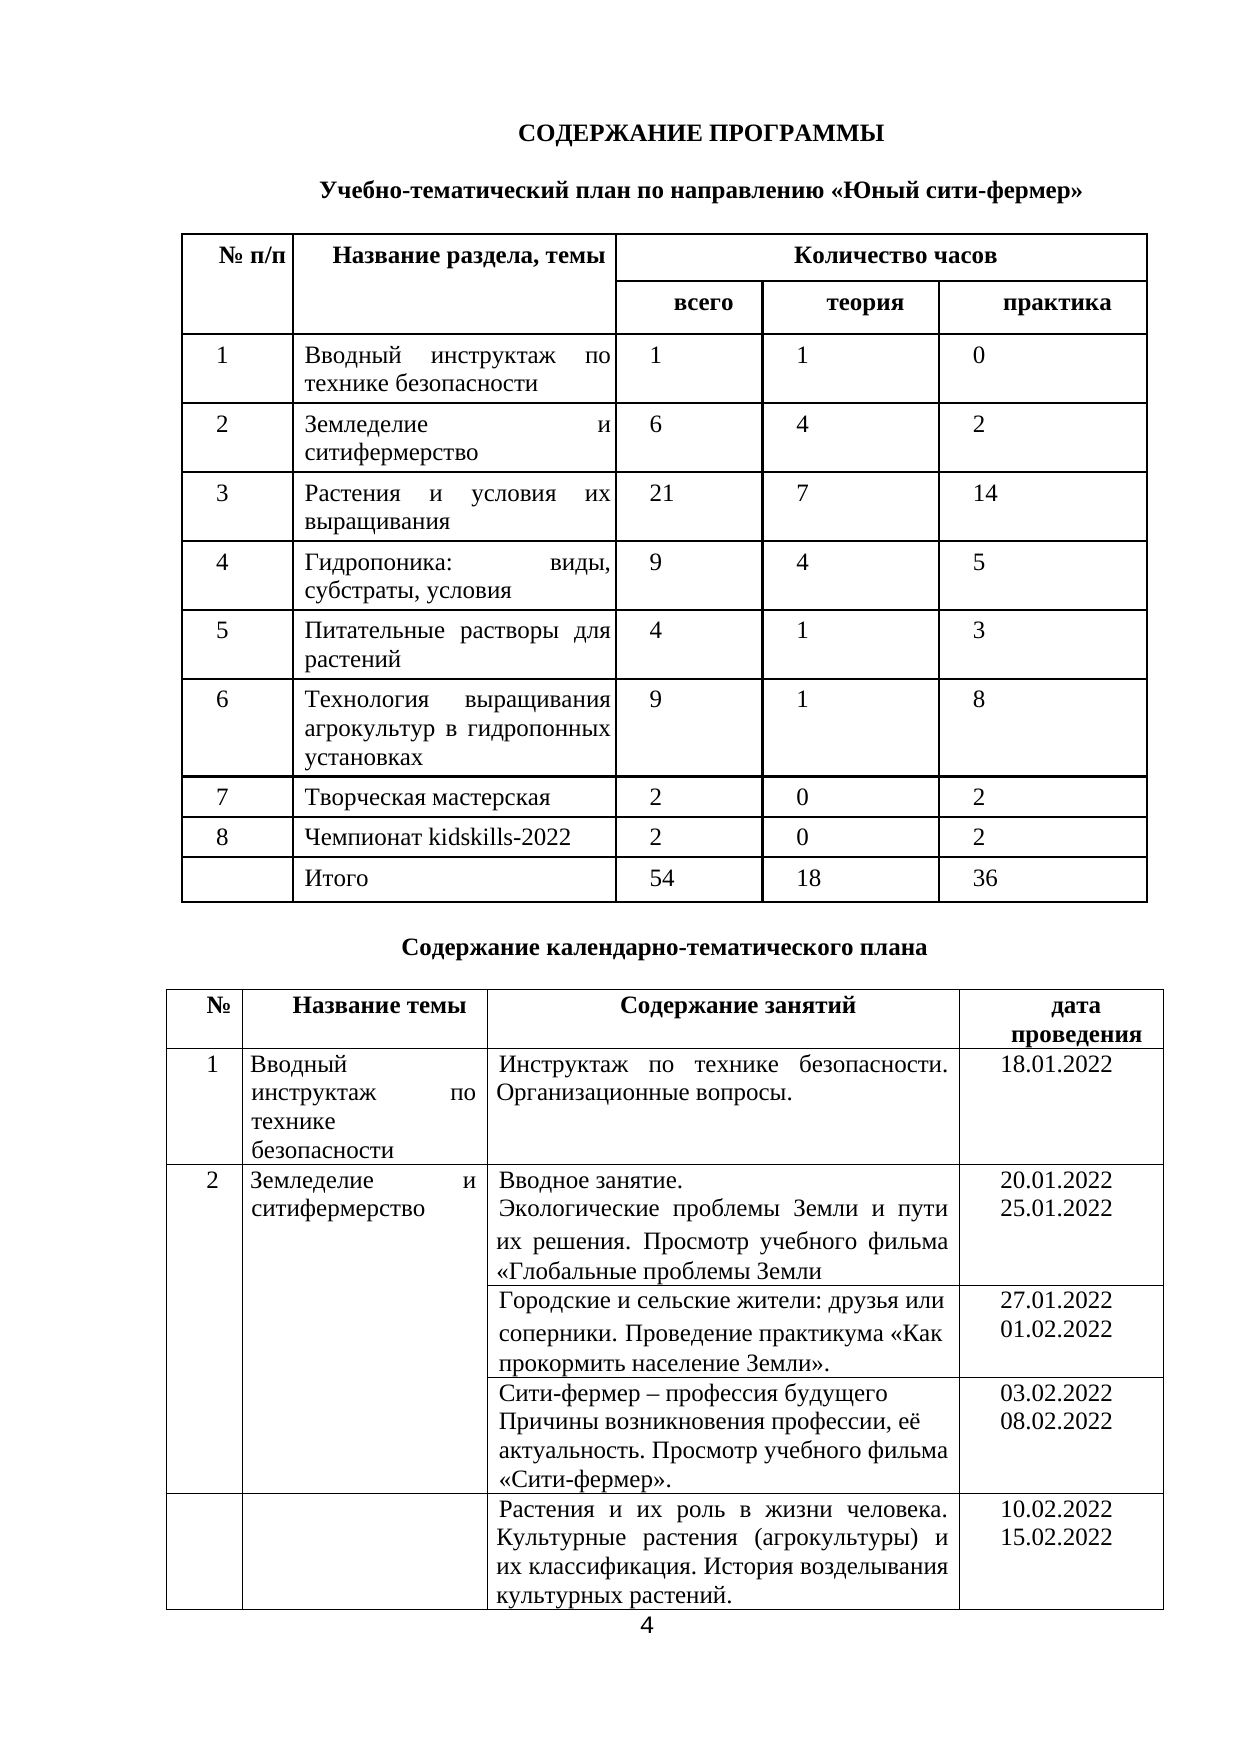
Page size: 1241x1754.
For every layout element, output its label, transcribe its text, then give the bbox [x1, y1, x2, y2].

text Содержание календарно-тематического плана [177, 932, 1152, 960]
table_cell 14 [940, 473, 1146, 540]
table_cell Технология выращивания агрокультур в гидропонных установках [294, 680, 615, 775]
table_cell Земледелие и ситифермерство [243, 1165, 487, 1493]
table_cell Гидропоника: виды, субстраты, условия [294, 542, 615, 609]
table_cell Земледелие и ситифермерство [294, 404, 615, 471]
table_cell 1 [167, 1049, 242, 1164]
table_cell 4 [764, 404, 938, 471]
table_cell 0 [764, 818, 938, 856]
table_header Количество часов [617, 235, 1146, 280]
table_cell Вводный инструктаж по технике безопасности [294, 335, 615, 402]
table_cell 4 [764, 542, 938, 609]
table_cell 8 [940, 680, 1146, 775]
table_cell Творческая мастерская [294, 778, 615, 816]
table_cell Вводный инструктаж по технике безопасности [243, 1049, 487, 1164]
table_cell 7 [764, 473, 938, 540]
table_cell 54 [617, 858, 761, 901]
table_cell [243, 1494, 487, 1609]
table_cell Инструктаж по технике безопасности. Организационные вопросы. [488, 1049, 959, 1164]
table_cell 27.01.2022 01.02.2022 [960, 1286, 1163, 1377]
table_cell 1 [764, 335, 938, 402]
table_header № [167, 990, 242, 1048]
table_cell 18.01.2022 [960, 1049, 1163, 1164]
table_cell Вводное занятие. Экологические проблемы Земли и пути их решения. Просмотр учебного фильма «Глобальные проблемы Земли [488, 1165, 959, 1284]
table_cell 2 [940, 818, 1146, 856]
table_cell Городские и сельские жители: друзья или соперники. Проведение практикума «Как прокормить население Земли». [488, 1286, 959, 1377]
table_cell 4 [183, 542, 292, 609]
table_header дата проведения [960, 990, 1163, 1048]
table_cell 2 [617, 818, 761, 856]
table_cell практика [940, 282, 1146, 333]
table_cell 18 [764, 858, 938, 901]
table_header Содержание занятий [488, 990, 959, 1048]
table_cell Питательные растворы для растений [294, 611, 615, 678]
table_cell всего [617, 282, 761, 333]
table_cell 1 [183, 335, 292, 402]
table_cell Растения и условия их выращивания [294, 473, 615, 540]
table_cell 2 [940, 404, 1146, 471]
table_cell 2 [183, 404, 292, 471]
table_header № п/п [183, 235, 292, 333]
table_cell 1 [764, 680, 938, 775]
table_cell 7 [183, 778, 292, 816]
table_cell 20.01.2022 25.01.2022 [960, 1165, 1163, 1284]
text СОДЕРЖАНИЕ ПРОГРАММЫ [251, 118, 1151, 147]
table_cell 3 [183, 473, 292, 540]
table_cell 4 [617, 611, 761, 678]
table_cell 1 [764, 611, 938, 678]
text Учебно-тематический план по направлению «Юный сити-фермер» [251, 176, 1151, 204]
table_cell 21 [617, 473, 761, 540]
table_cell теория [764, 282, 938, 333]
table_cell 2 [940, 778, 1146, 816]
table_cell Сити-фермер – профессия будущего Причины возникновения профессии, её актуальность. Просмотр учебного фильма «Сити-фермер». [488, 1378, 959, 1493]
table_cell 03.02.2022 08.02.2022 [960, 1378, 1163, 1493]
table_cell [183, 858, 292, 901]
table_cell 9 [617, 542, 761, 609]
table_header Название темы [243, 990, 487, 1048]
table_cell 6 [183, 680, 292, 775]
table_cell 3 [940, 611, 1146, 678]
table_header Название раздела, темы [294, 235, 615, 333]
table_cell 5 [940, 542, 1146, 609]
table_cell 0 [940, 335, 1146, 402]
table_cell 9 [617, 680, 761, 775]
table_cell 8 [183, 818, 292, 856]
table_cell 3 [167, 1494, 242, 1609]
table_cell Итого [294, 858, 615, 901]
table_cell 2 [167, 1165, 242, 1493]
table_cell 10.02.2022 15.02.2022 [960, 1494, 1163, 1609]
table_cell 5 [183, 611, 292, 678]
table_cell 1 [617, 335, 761, 402]
table_cell 2 [617, 778, 761, 816]
table_cell Растения и их роль в жизни человека. Культурные растения (агрокультуры) и их классификация. История возделывания культурных растений. [488, 1494, 959, 1609]
table_cell 6 [617, 404, 761, 471]
table_cell 36 [940, 858, 1146, 901]
table_cell 0 [764, 778, 938, 816]
table_cell Чемпионат kidskills-2022 [294, 818, 615, 856]
